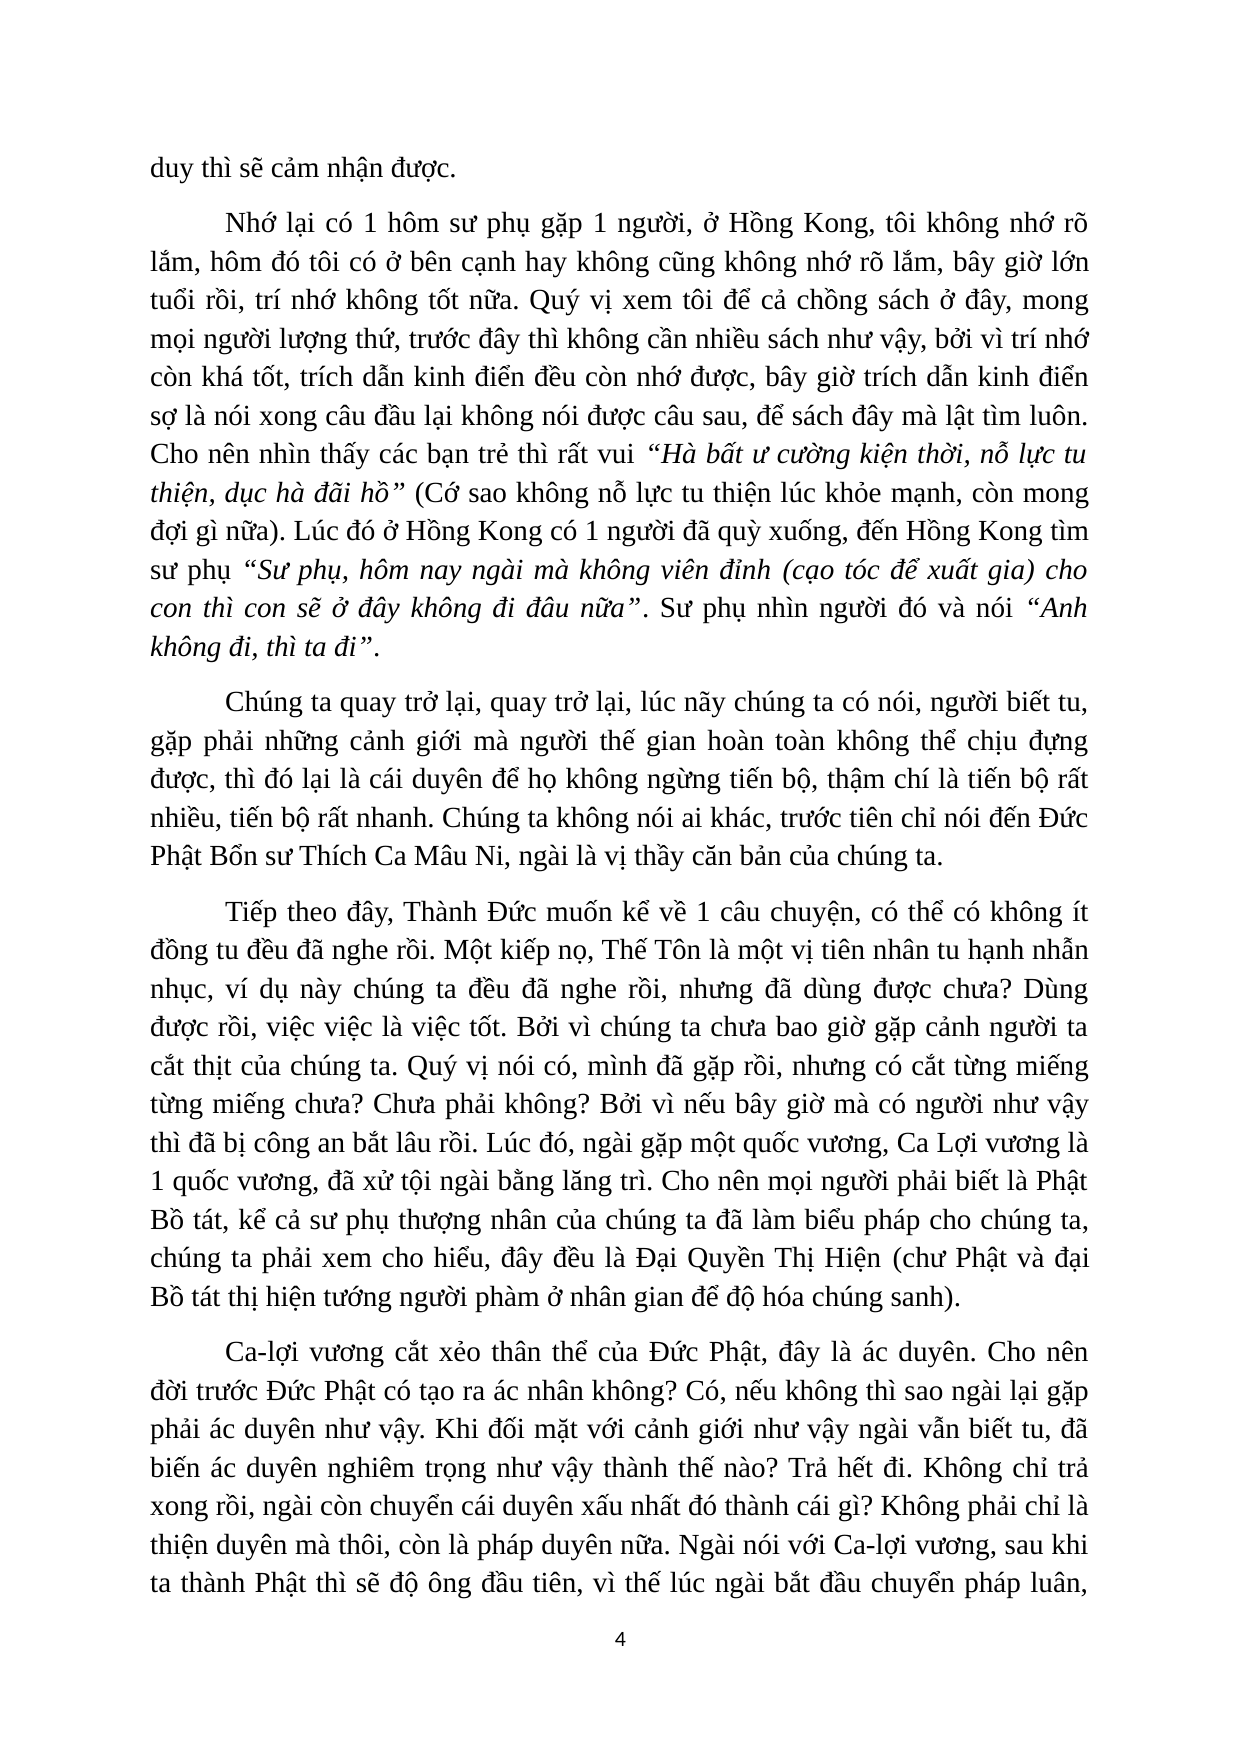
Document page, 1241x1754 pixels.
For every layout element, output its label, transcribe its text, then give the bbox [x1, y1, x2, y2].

text Nhớ lại có 1 hôm sư phụ gặp 1 người, ở Hồng Kong, tôi không nhớ rõ lắm, hôm đó tôi có ở bên cạnh hay không cũng không nhớ rõ lắm, bây giờ lớn tuổi rồi, trí nhớ không tốt nữa. Quý vị xem tôi để cả chồng sách ở đây, mong mọi người lượng thứ, trước đây thì không cần nhiều sách như vậy, bởi vì trí nhớ còn khá tốt, trích dẫn kinh điển đều còn nhớ được, bây giờ trích dẫn kinh điển sợ là nói xong câu đầu lại không nói được câu sau, để sách đây mà lật tìm luôn. Cho nên nhìn thấy các bạn trẻ thì rất vui “Hà bất ư cường kiện thời, nỗ lực tu thiện, dục hà đãi hồ” (Cớ sao không nỗ lực tu thiện lúc khỏe mạnh, còn mong đợi gì nữa). Lúc đó ở Hồng Kong có 1 người đã quỳ xuống, đến Hồng Kong tìm sư phụ “Sư phụ, hôm nay ngài mà không viên đỉnh (cạo tóc để xuất gia) cho con thì con sẽ ở đây không đi đâu nữa”. Sư phụ nhìn người đó và nói “Anh không đi, thì ta đi”. [150, 205, 1090, 663]
text Tiếp theo đây, Thành Đức muốn kể về 1 câu chuyện, có thể có không ít đồng tu đều đã nghe rồi. Một kiếp nọ, Thế Tôn là một vị tiên nhân tu hạnh nhẫn nhục, ví dụ này chúng ta đều đã nghe rồi, nhưng đã dùng được chưa? Dùng được rồi, việc việc là việc tốt. Bởi vì chúng ta chưa bao giờ gặp cảnh người ta cắt thịt của chúng ta. Quý vị nói có, mình đã gặp rồi, nhưng có cắt từng miếng từng miếng chưa? Chưa phải không? Bởi vì nếu bây giờ mà có người như vậy thì đã bị công an bắt lâu rồi. Lúc đó, ngài gặp một quốc vương, Ca Lợi vương là 1 quốc vương, đã xử tội ngài bằng lăng trì. Cho nên mọi người phải biết là Phật Bồ tát, kể cả sư phụ thượng nhân của chúng ta đã làm biểu pháp cho chúng ta, chúng ta phải xem cho hiểu, đây đều là Đại Quyền Thị Hiện (chư Phật và đại Bồ tát thị hiện tướng người phàm ở nhân gian để độ hóa chúng sanh). [150, 894, 1090, 1313]
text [150, 150, 1090, 183]
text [150, 1334, 1090, 1599]
text Chúng ta quay trở lại, quay trở lại, lúc nãy chúng ta có nói, người biết tu, gặp phải những cảnh giới mà người thế gian hoàn toàn không thể chịu đựng được, thì đó lại là cái duyên để họ không ngừng tiến bộ, thậm chí là tiến bộ rất nhiều, tiến bộ rất nhanh. Chúng ta không nói ai khác, trước tiên chỉ nói đến Đức Phật Bổn sư Thích Ca Mâu Ni, ngài là vị thầy căn bản của chúng ta. [150, 684, 1090, 872]
